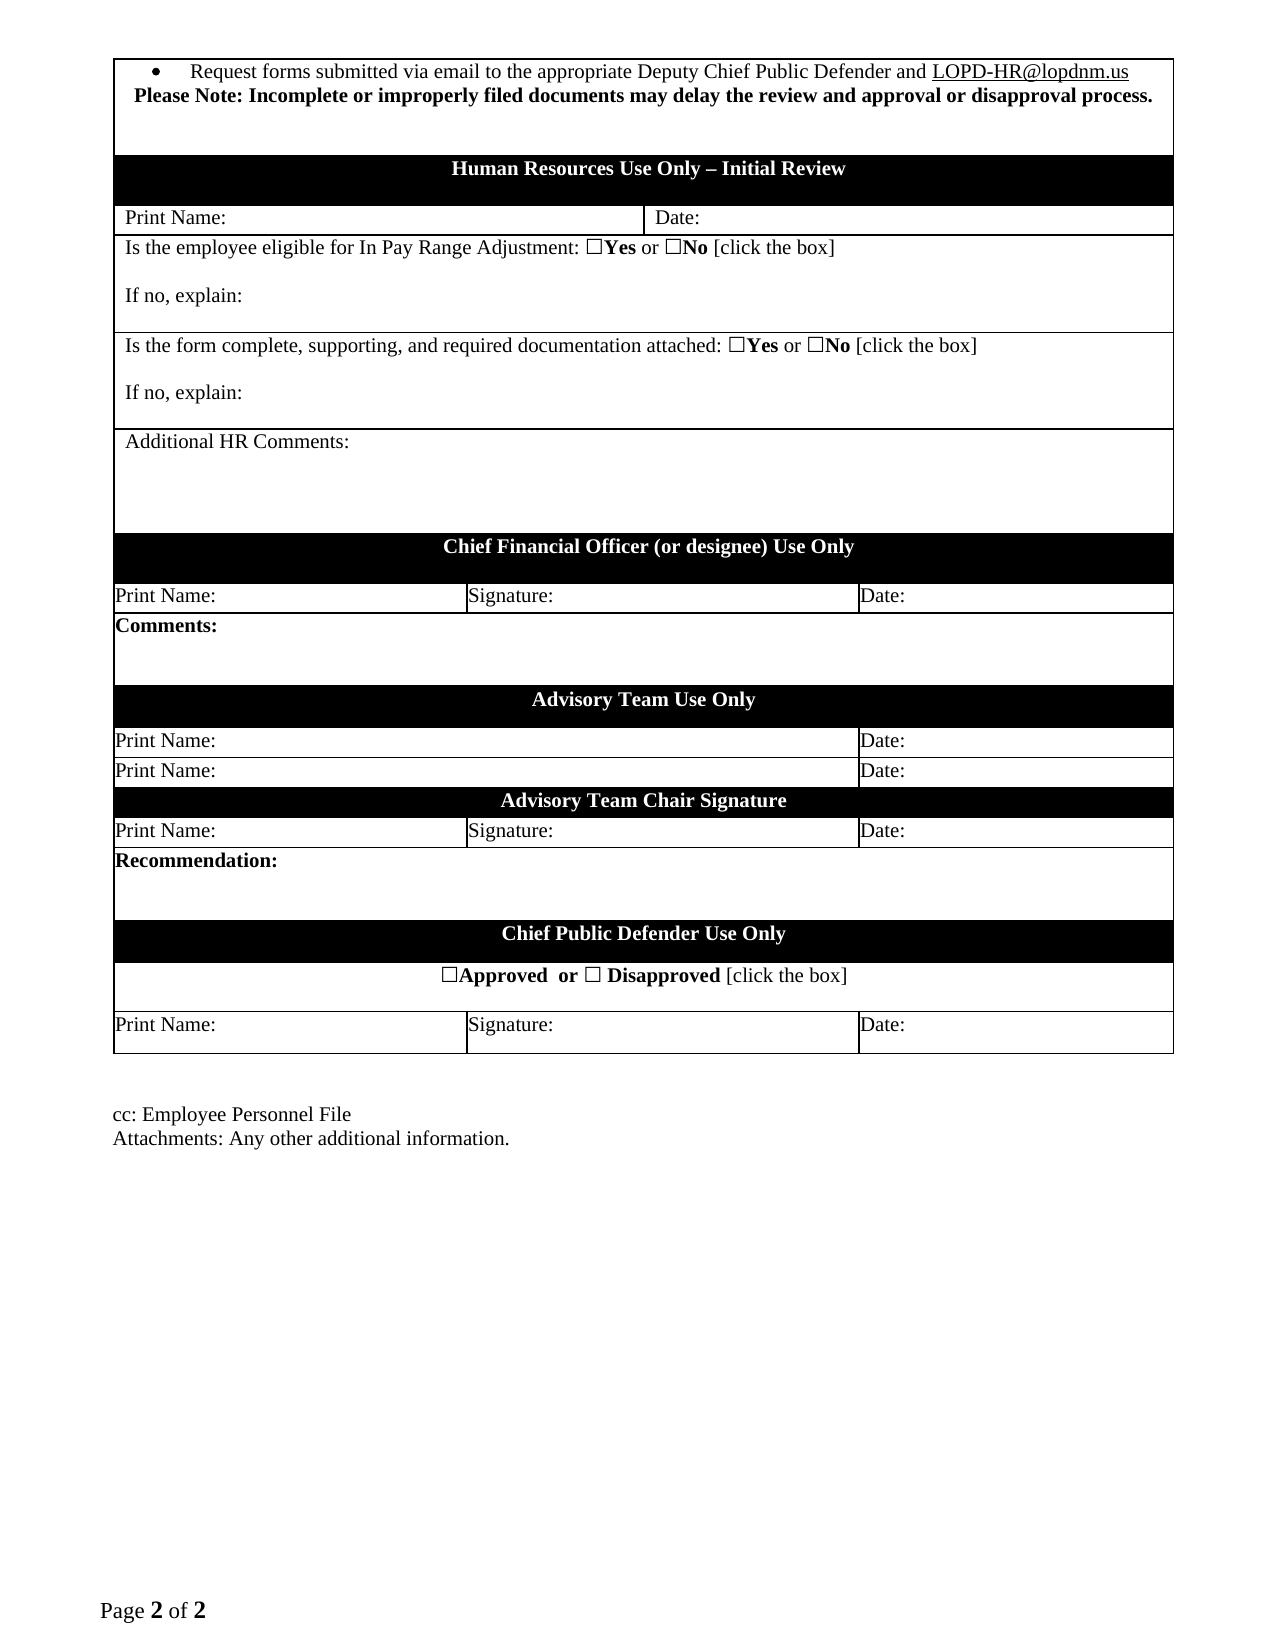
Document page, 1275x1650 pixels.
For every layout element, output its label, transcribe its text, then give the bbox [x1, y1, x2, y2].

table_cell Signature: [468, 584, 858, 612]
table_cell Date: [860, 758, 1173, 787]
table_cell Date: [860, 584, 1173, 612]
table_cell Comments: [115, 614, 1173, 685]
table_cell Approved or Disapproved [click the box] [115, 963, 1173, 1011]
table_cell Date: [645, 206, 1173, 234]
text cc: Employee Personnel File [112, 1102, 1185, 1126]
table_cell Signature: [468, 1012, 858, 1052]
table_cell Human Resources Use Only – Initial Review [115, 157, 1173, 204]
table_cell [115, 60, 1173, 155]
table_cell Additional HR Comments: [115, 430, 1173, 533]
table_cell Date: [860, 728, 1173, 757]
text Attachments: Any other additional information. [112, 1126, 1185, 1150]
table_cell Advisory Team Chair Signature [115, 788, 1173, 817]
table_cell Chief Financial Officer (or designee) Use Only [115, 535, 1173, 582]
table_cell Print Name: [115, 728, 858, 757]
table_cell Advisory Team Use Only [115, 687, 1173, 727]
table_cell Print Name: [115, 584, 466, 612]
table_cell Date: [860, 1012, 1173, 1052]
table_cell Recommendation: [115, 848, 1173, 920]
table_cell Print Name: [115, 1012, 466, 1052]
table_cell Print Name: [115, 206, 643, 234]
table_cell Print Name: [115, 818, 466, 847]
table_cell Chief Public Defender Use Only [115, 921, 1173, 962]
table_cell Is the form complete, supporting, and required documentation attached: Yes or No [click the box] If no, explain: [115, 333, 1173, 428]
table_cell Print Name: [115, 758, 858, 787]
table_cell Is the employee eligible for In Pay Range Adjustment: Yes or No [click the box] If no, explain: [115, 236, 1173, 332]
table_cell Date: [860, 818, 1173, 847]
table_cell Signature: [468, 818, 858, 847]
